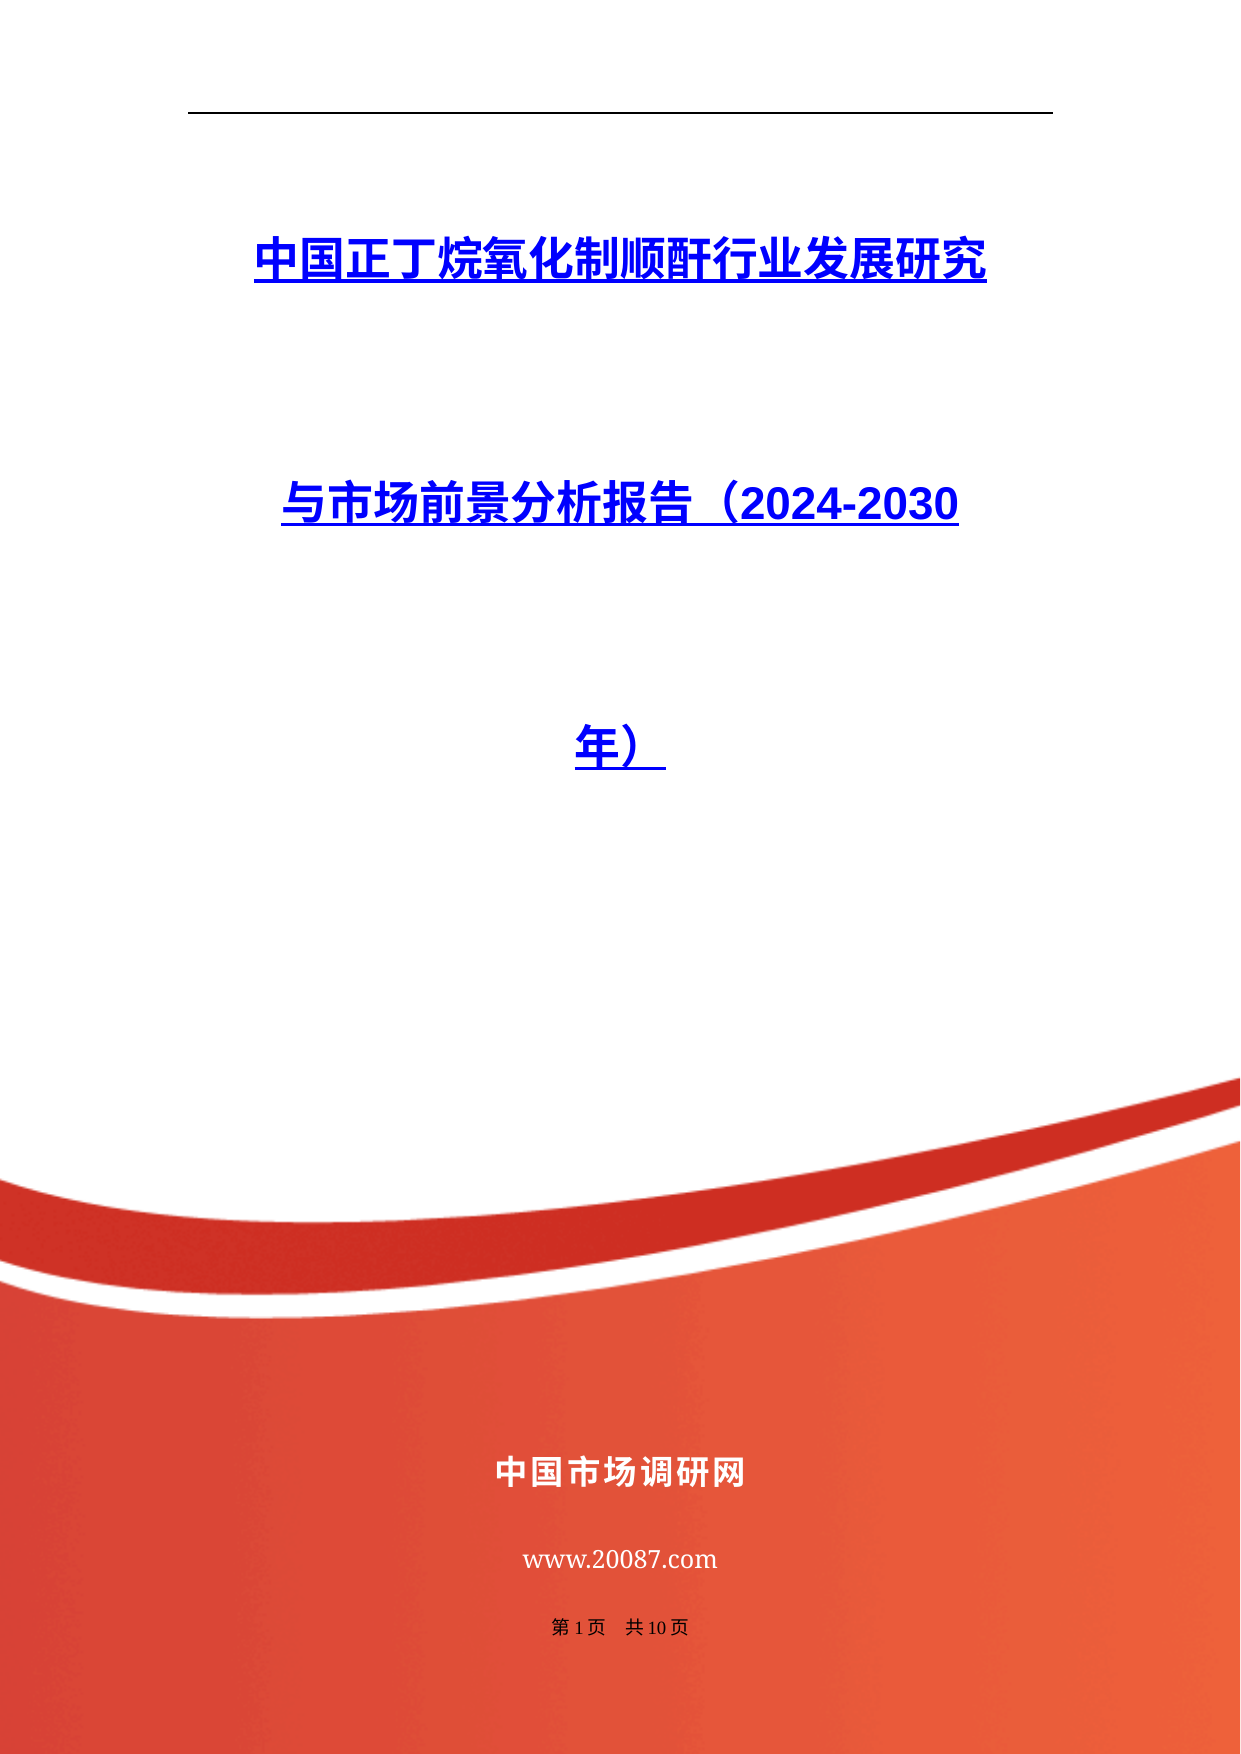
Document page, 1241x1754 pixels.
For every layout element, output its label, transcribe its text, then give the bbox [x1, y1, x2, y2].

picture [0, 1006, 1241, 1754]
table_header 中国正丁烷氧化制顺酐行业发展研究与市场前景分析报告（2024-2030年） [188, 207, 1053, 871]
text www.20087.com [187, 1526, 1053, 1591]
subtitle 中国市场调研网 [187, 1437, 1053, 1502]
